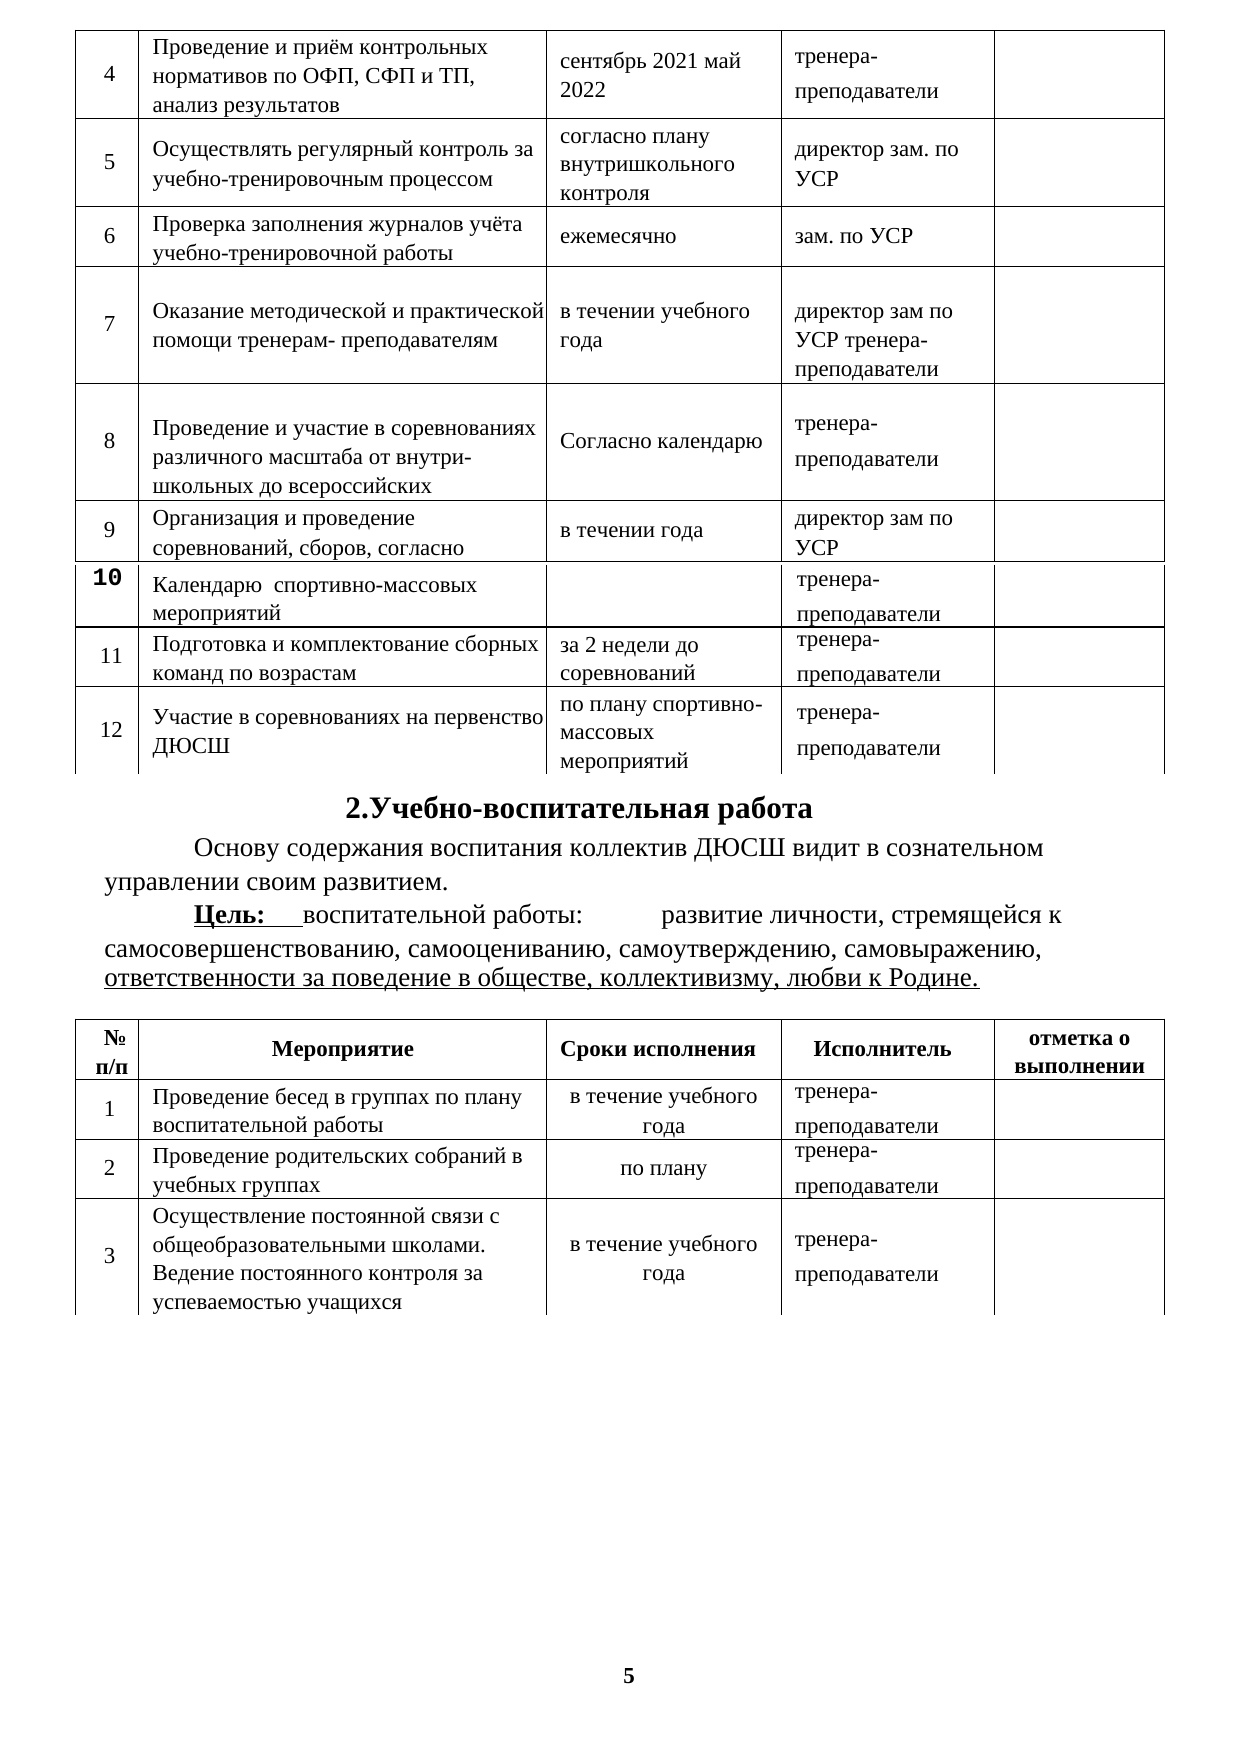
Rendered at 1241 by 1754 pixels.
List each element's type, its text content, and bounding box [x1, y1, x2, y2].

text самосовершенствованию, самооцениванию, самоутверждению, самовыражению, [104, 931, 1151, 964]
text ответственности за поведение в обществе, коллективизму, любви к Родине. [104, 964, 1151, 991]
table_cell сентябрь 2021 май 2022 [547, 31, 781, 118]
table_header [547, 565, 781, 626]
table_cell [995, 687, 1164, 774]
table_cell [995, 119, 1164, 206]
table_cell Осуществлять регулярный контроль за учебно-тренировочным процессом [139, 119, 546, 206]
table_cell в течении года [547, 501, 781, 561]
text Цель: воспитательной работы: развитие личности, стремящейся к [194, 897, 1151, 931]
table_cell по плану спортивномассовых мероприятий [547, 687, 781, 774]
table_cell директор зам по УСР [782, 501, 994, 561]
table_cell тренера- преподаватели [782, 1140, 994, 1198]
table_cell директор зам по УСР тренера- преподаватели [782, 267, 994, 383]
table_cell 6 [76, 207, 138, 266]
table_header Календарю спортивно-массовых мероприятий [139, 565, 546, 626]
table_cell 1 [76, 1080, 138, 1138]
table_cell Проведение и приём контрольных нормативов по ОФП, СФП и ТП, анализ результатов [139, 31, 546, 118]
table_cell 7 [76, 267, 138, 383]
table_cell [995, 1199, 1164, 1315]
table_cell 5 [76, 119, 138, 206]
table_cell Участие в соревнованиях на первенство ДЮСШ [139, 687, 546, 774]
table_header 10 [76, 565, 138, 626]
table_cell [995, 384, 1164, 499]
table_cell по плану [547, 1140, 781, 1198]
table_cell 2 [76, 1140, 138, 1198]
table_header № п/п [76, 1020, 138, 1079]
table_header Сроки исполнения [547, 1020, 781, 1079]
table_cell тренера- преподаватели [782, 1080, 994, 1138]
text Основу содержания воспитания коллектив ДЮСШ видит в сознательном управлении своим развитием. [104, 830, 1138, 897]
table_cell Проведение бесед в группах по плану воспитательной работы [139, 1080, 546, 1138]
table_cell Организация и проведение соревнований, сборов, согласно [139, 501, 546, 561]
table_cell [547, 1199, 781, 1315]
table_cell согласно плану внутришкольного контроля [547, 119, 781, 206]
subtitle 2.Учебно-воспитательная работа [337, 793, 1151, 824]
table_header Мероприятие [139, 1020, 546, 1079]
table_cell 3 [76, 1199, 138, 1315]
table_cell в течение учебного года [547, 1080, 781, 1138]
table_cell 8 [76, 384, 138, 499]
table_header тренера- преподаватели [782, 565, 994, 626]
table_cell Осуществление постоянной связи с общеобразовательными школами. Ведение постоянного контроля за успеваемостью учащихся [139, 1199, 546, 1315]
table_cell 4 [76, 31, 138, 118]
table_cell Проведение и участие в соревнованиях различного масштаба от внутри-школьных до всероссийских [139, 384, 546, 499]
table_cell тренера- преподаватели [782, 628, 994, 686]
table_header отметка о выполнении [995, 1020, 1164, 1079]
table_header [995, 565, 1164, 626]
table_cell в течении учебного года [547, 267, 781, 383]
table_cell Проведение родительских собраний в учебных группах [139, 1140, 546, 1198]
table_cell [782, 1199, 994, 1315]
table_cell [995, 31, 1164, 118]
table_cell Согласно календарю [547, 384, 781, 499]
table_cell [995, 267, 1164, 383]
table_cell [995, 501, 1164, 561]
table_cell 9 [76, 501, 138, 561]
table_cell тренера- преподаватели [782, 687, 994, 774]
table_cell [995, 1080, 1164, 1138]
table_cell [995, 1140, 1164, 1198]
table_cell зам. по УСР [782, 207, 994, 266]
table_cell Подготовка и комплектование сборных команд по возрастам [139, 628, 546, 686]
table_cell тренера- преподаватели [782, 384, 994, 499]
table_cell Оказание методической и практической помощи тренерам- преподавателям [139, 267, 546, 383]
table_header Исполнитель [782, 1020, 994, 1079]
table_cell [995, 628, 1164, 686]
table_cell Проверка заполнения журналов учёта учебно-тренировочной работы [139, 207, 546, 266]
table_cell за 2 недели до соревнований [547, 628, 781, 686]
table_cell 11 [76, 628, 138, 686]
table_cell директор зам. по УСР [782, 119, 994, 206]
table_cell [995, 207, 1164, 266]
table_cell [782, 31, 994, 118]
table_cell 12 [76, 687, 138, 774]
table_cell ежемесячно [547, 207, 781, 266]
